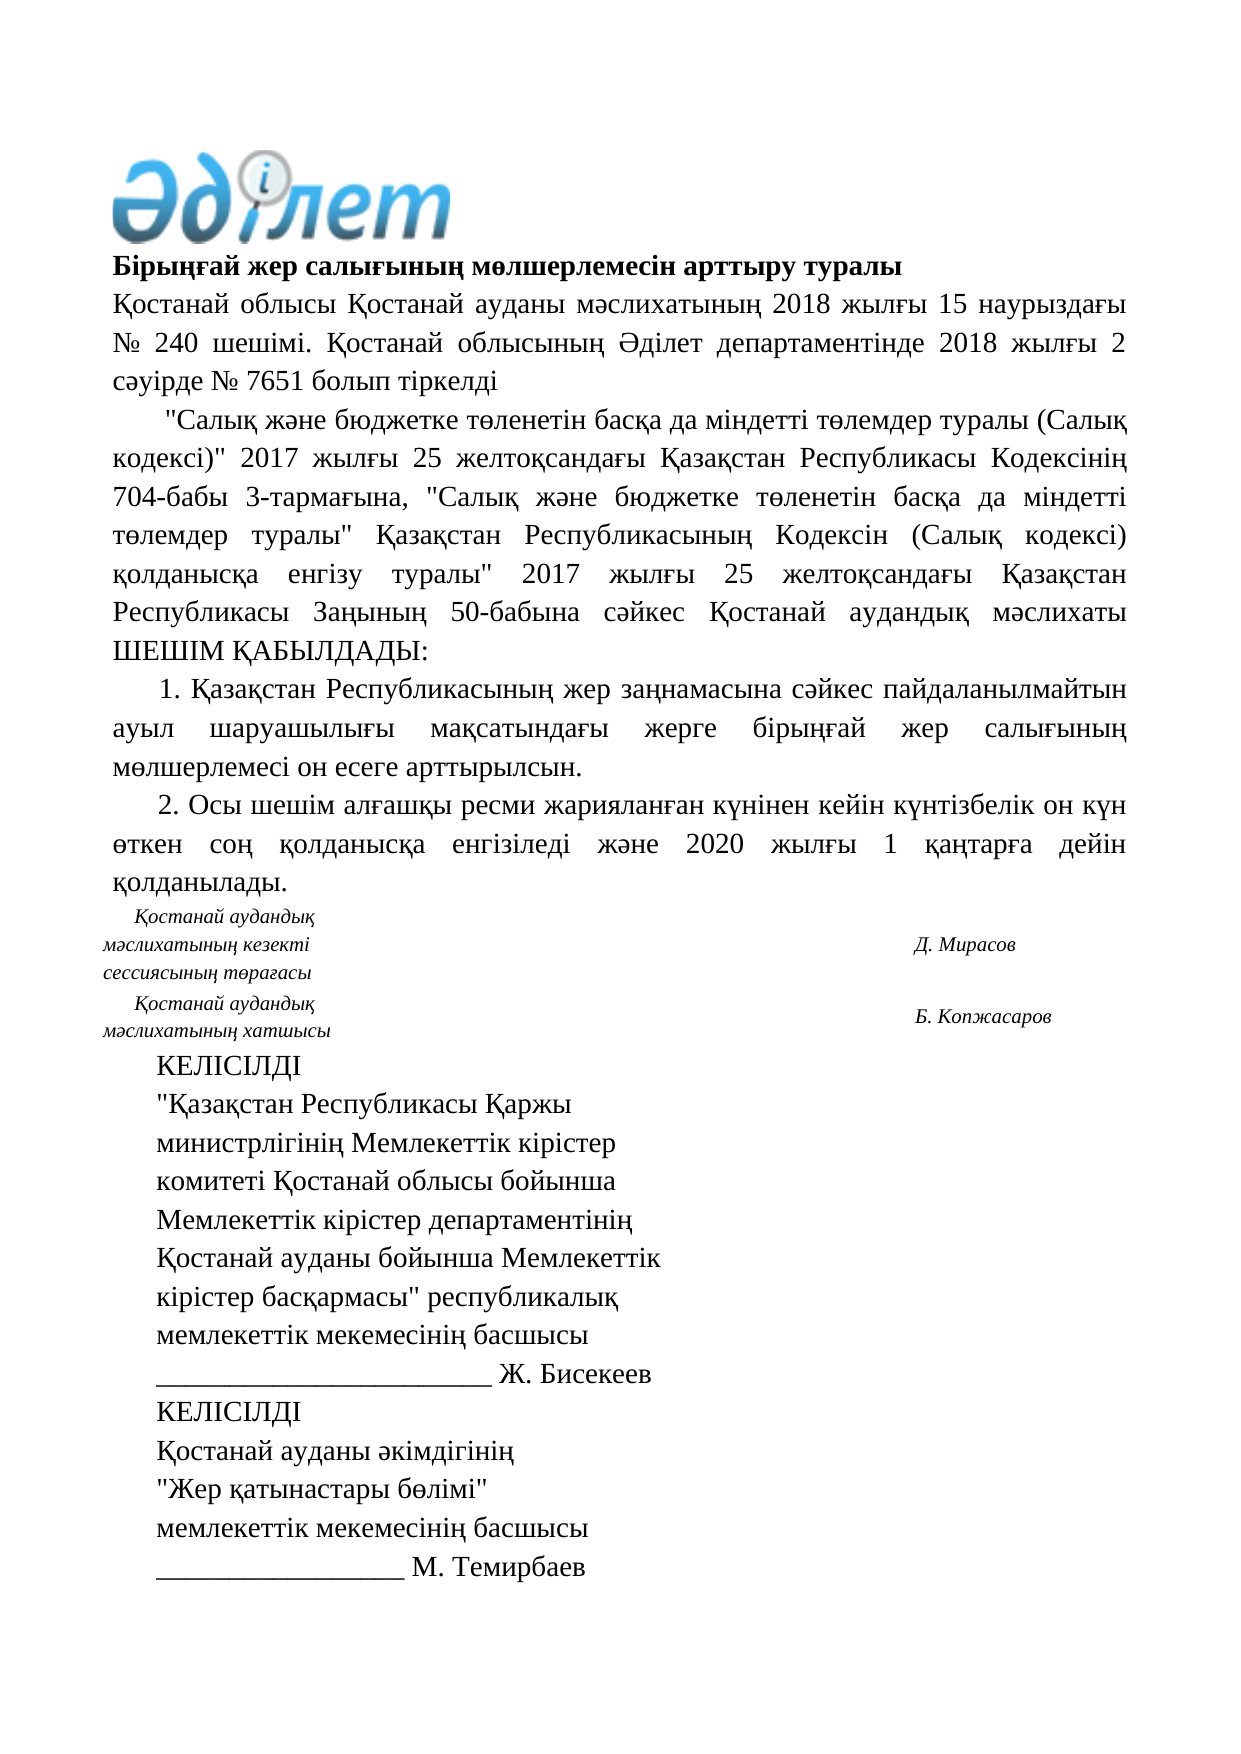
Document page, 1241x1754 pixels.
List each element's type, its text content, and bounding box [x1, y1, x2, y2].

text "Жер қатынастары бөлімі" [112, 1472, 1128, 1505]
text кірістер басқармасы" республикалық [112, 1279, 1128, 1312]
text мемлекеттік мекемесінің басшысы [112, 1510, 1128, 1544]
text Қостанай ауданы бойынша Мемлекеттік [112, 1240, 1128, 1274]
table_cell Б. Копжасаров [913, 989, 1240, 1048]
picture [112, 150, 451, 244]
text Қостанай ауданы әкімдігінің [112, 1433, 1128, 1467]
text _________________ М. Темирбаев [112, 1549, 1128, 1582]
text "Салық және бюджетке төленетін басқа да міндетті төлемдер туралы (Салық кодексі)" 2017 жылғы 25 желтоқсандағы Қазақстан Республикасы Кодексінің 704-бабы 3-тармағына, "Салық және бюджетке төленетін басқа да міндетті төлемдер туралы" Қазақстан Республикасының Кодексін (Салық кодексі) қолданысқа енгізу туралы" 2017 жылғы 25 желтоқсандағы Қазақстан Республикасы Заңының 50-бабына сәйкес Қостанай аудандық мәслихаты ШЕШІМ ҚАБЫЛДАДЫ: [112, 402, 1128, 667]
text Қостанай облысы Қостанай ауданы мәслихатының 2018 жылғы 15 наурыздағы № 240 шешімі. Қостанай облысының Әділет департаментінде 2018 жылғы 2 сәуірде № 7651 болып тіркелді [112, 286, 1128, 397]
text комитеті Қостанай облысы бойынша [112, 1163, 1128, 1197]
text КЕЛІСІЛДІ [112, 1394, 1128, 1428]
text Бірыңғай жер салығының мөлшерлемесін арттыру туралы [112, 248, 1128, 281]
text КЕЛІСІЛДІ [112, 1048, 1128, 1081]
table_cell Қостанай аудандық мәслихатының хатшысы [101, 989, 913, 1048]
text 1. Қазақстан Республикасының жер заңнамасына сәйкес пайдаланылмайтын ауыл шаруашылығы мақсатындағы жерге бірыңғай жер салығының мөлшерлемесі он есеге арттырылсын. [112, 672, 1128, 782]
text министрлігінің Мемлекеттік кірістер [112, 1125, 1128, 1158]
text Мемлекеттік кірістер департаментінің [112, 1202, 1128, 1235]
text "Қазақстан Республикасы Қаржы [112, 1086, 1128, 1120]
text мемлекеттік мекемесінің басшысы [112, 1317, 1128, 1351]
table_header Қостанай аудандық мәслихатының кезекті сессиясының төрағасы [101, 903, 913, 989]
text 2. Осы шешім алғашқы ресми жарияланған күнінен кейін күнтізбелік он күн өткен соң қолданысқа енгізіледі және 2020 жылғы 1 қаңтарға дейін қолданылады. [112, 787, 1128, 898]
table_header Д. Мирасов [913, 903, 1240, 989]
text _______________________ Ж. Бисекеев [112, 1356, 1128, 1389]
